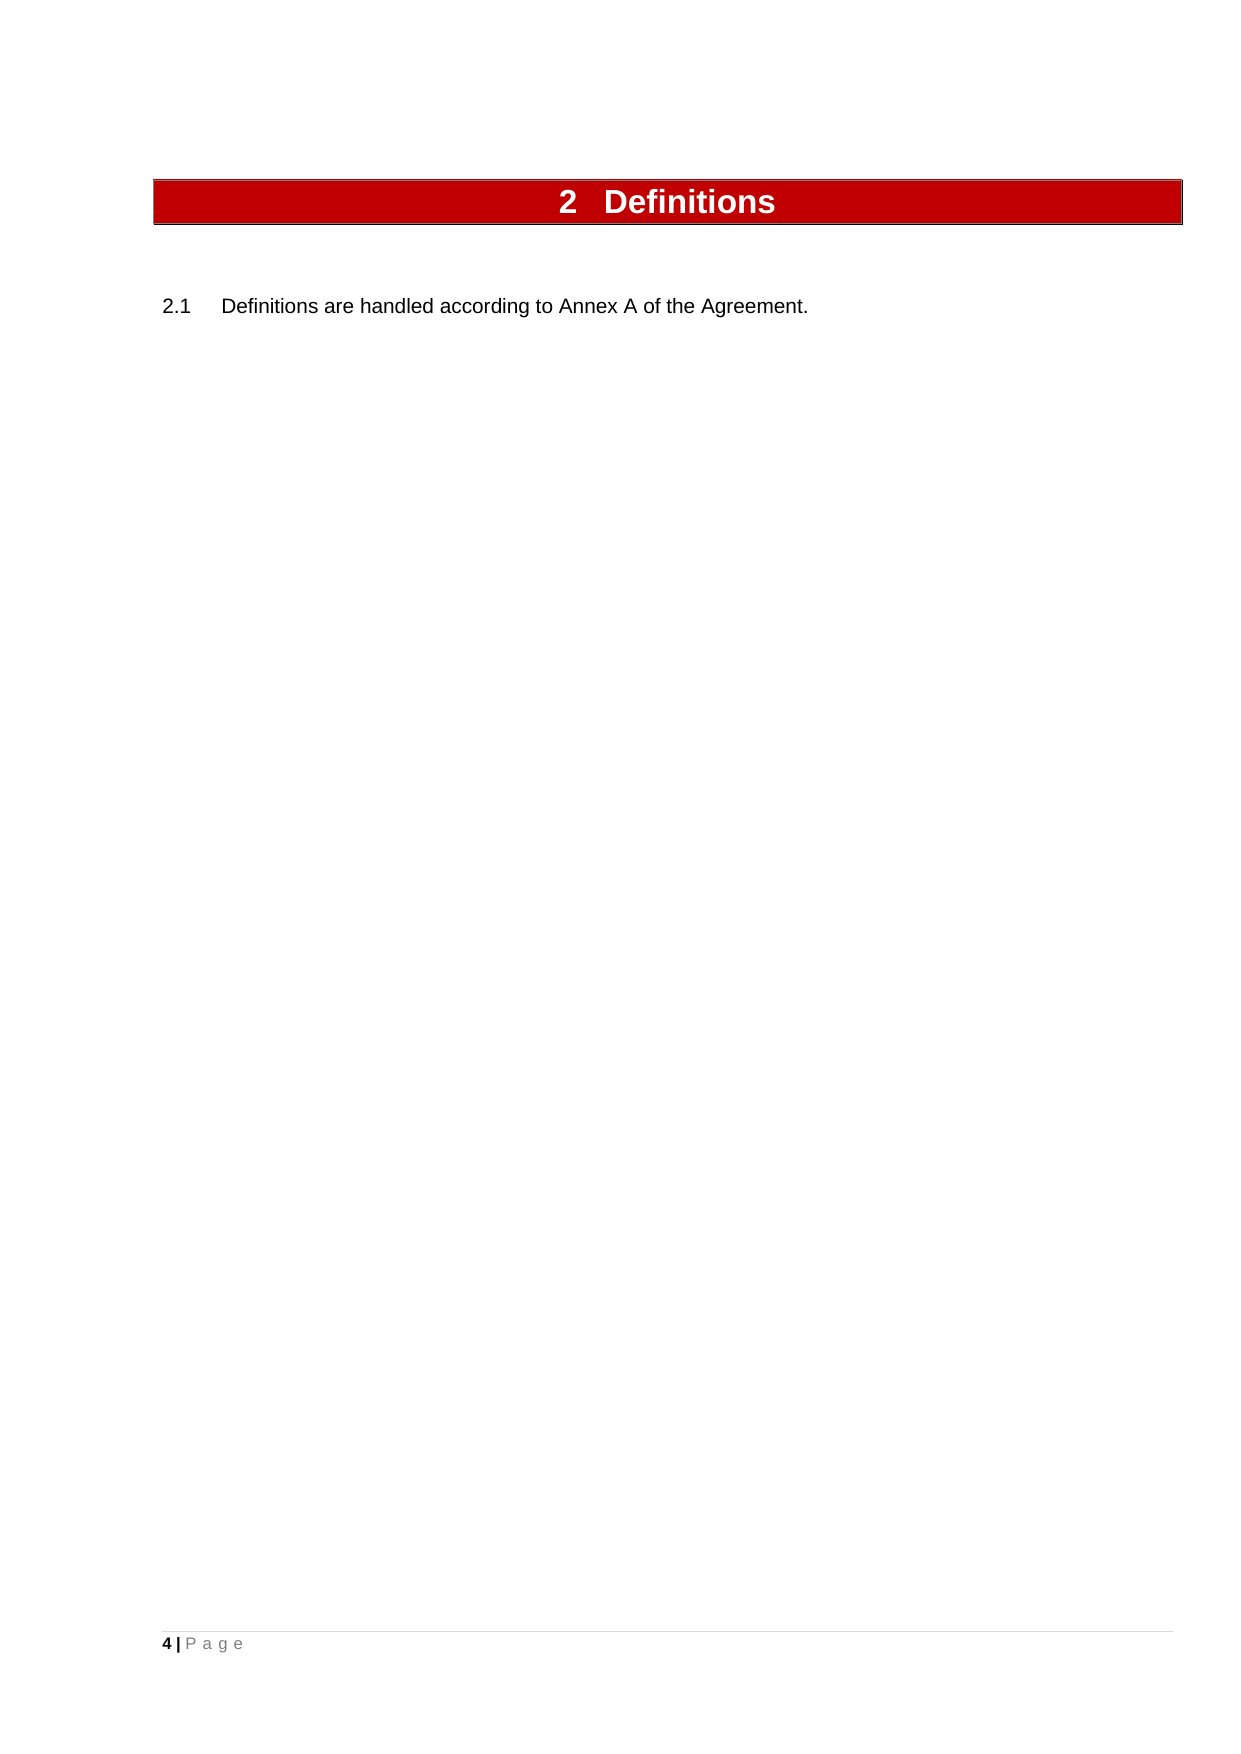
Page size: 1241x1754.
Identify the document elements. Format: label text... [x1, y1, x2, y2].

list Definitions are handled according to Annex A of the Agreement. [162, 294, 1173, 318]
subtitle Definitions [154, 181, 1181, 223]
